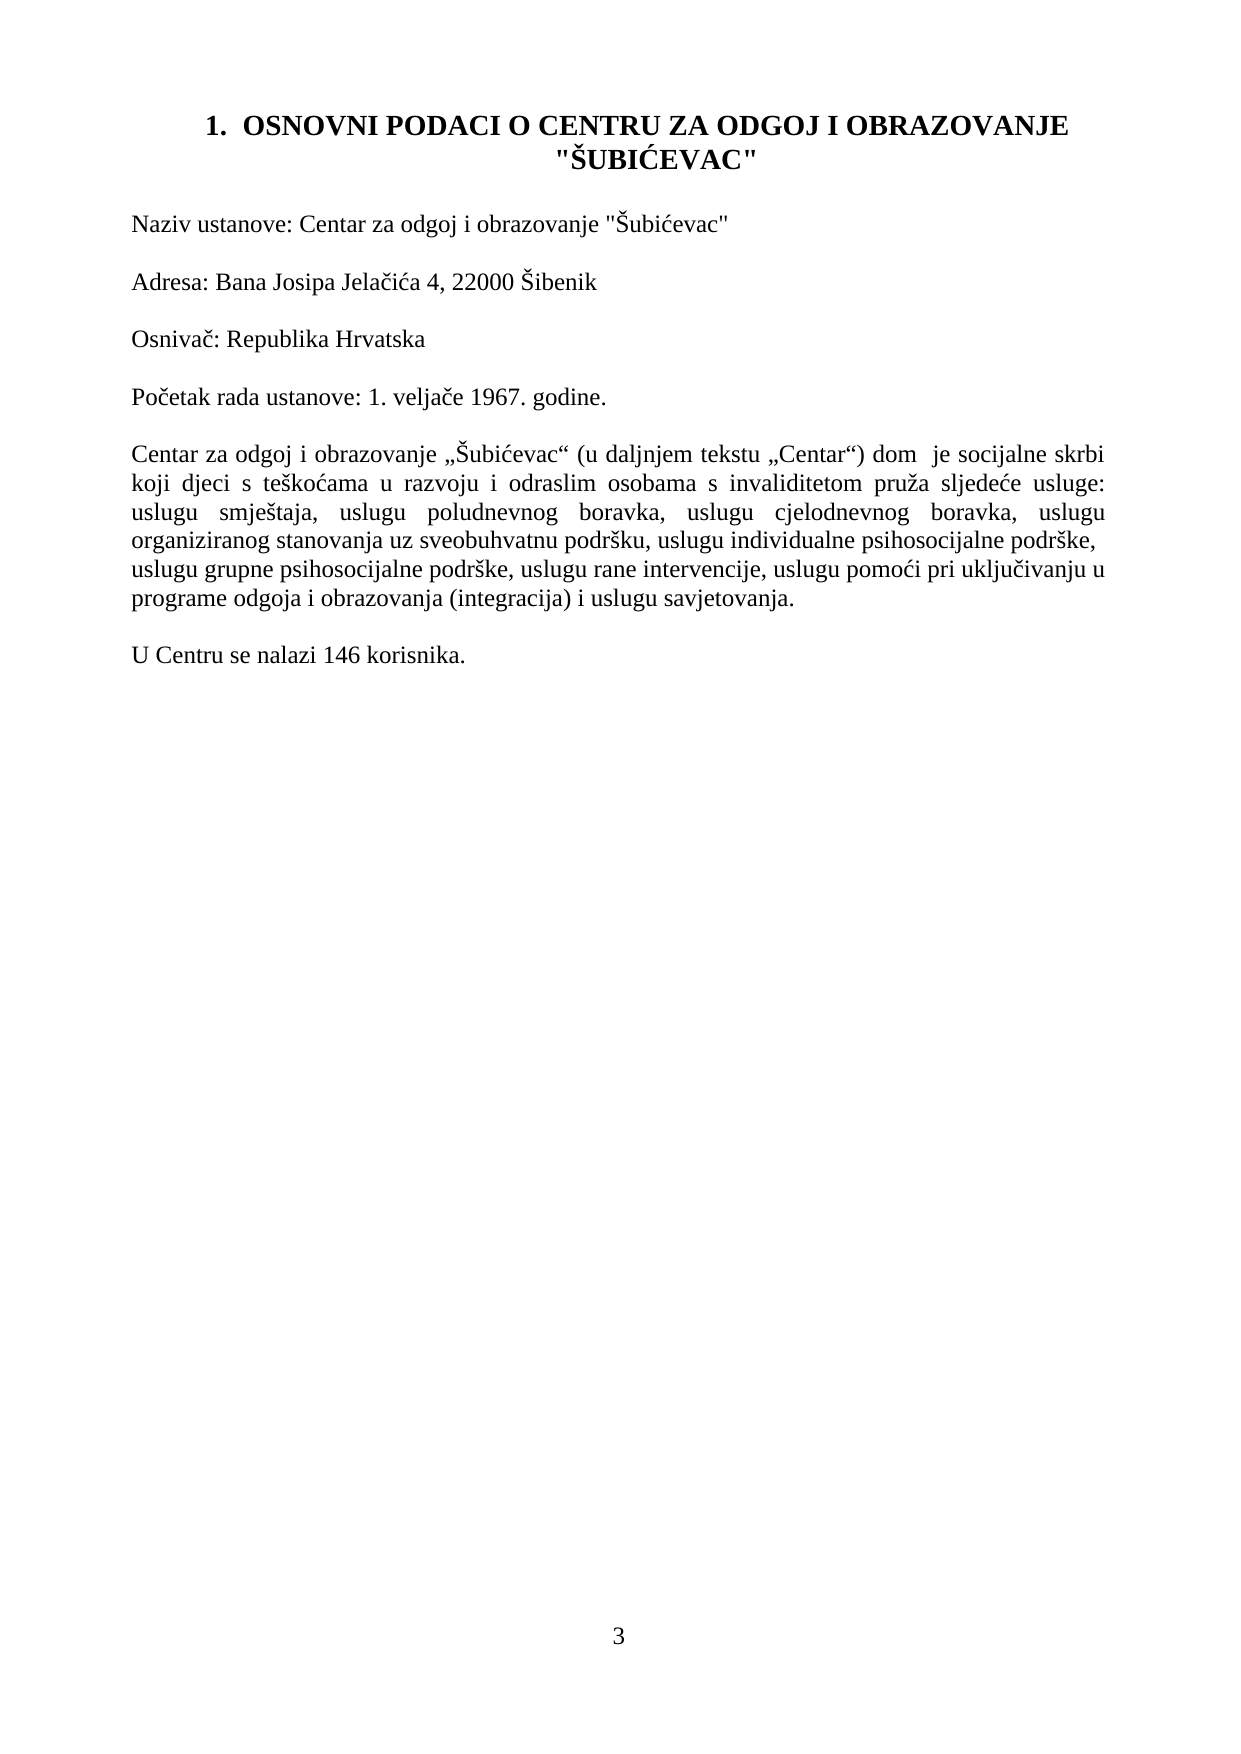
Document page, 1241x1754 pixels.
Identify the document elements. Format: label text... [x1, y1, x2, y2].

text Početak rada ustanove: 1. veljače 1967. godine. [131, 382, 1106, 410]
list OSNOVNI PODACI O CENTRU ZA ODGOJ I OBRAZOVANJE "ŠUBIĆEVAC" [169, 108, 1106, 176]
text Naziv ustanove: Centar za odgoj i obrazovanje "Šubićevac" [131, 209, 1106, 238]
text Osnivač: Republika Hrvatska [131, 324, 1106, 353]
text Adresa: Bana Josipa Jelačića 4, 22000 Šibenik [131, 267, 1106, 295]
text uslugu grupne psihosocijalne podrške, uslugu rane intervencije, uslugu pomoći pri uključivanju u programe odgoja i obrazovanja (integracija) i uslugu savjetovanja. [131, 554, 1106, 612]
text Centar za odgoj i obrazovanje „Šubićevac“ (u daljnjem tekstu „Centar“) dom je socijalne skrbi koji djeci s teškoćama u razvoju i odraslim osobama s invaliditetom pruža sljedeće usluge: uslugu smještaja, uslugu poludnevnog boravka, uslugu cjelodnevnog boravka, uslugu organiziranog stanovanja uz sveobuhvatnu podršku, uslugu individualne psihosocijalne podrške, [131, 439, 1106, 554]
text U Centru se nalazi 146 korisnika. [131, 640, 1106, 669]
